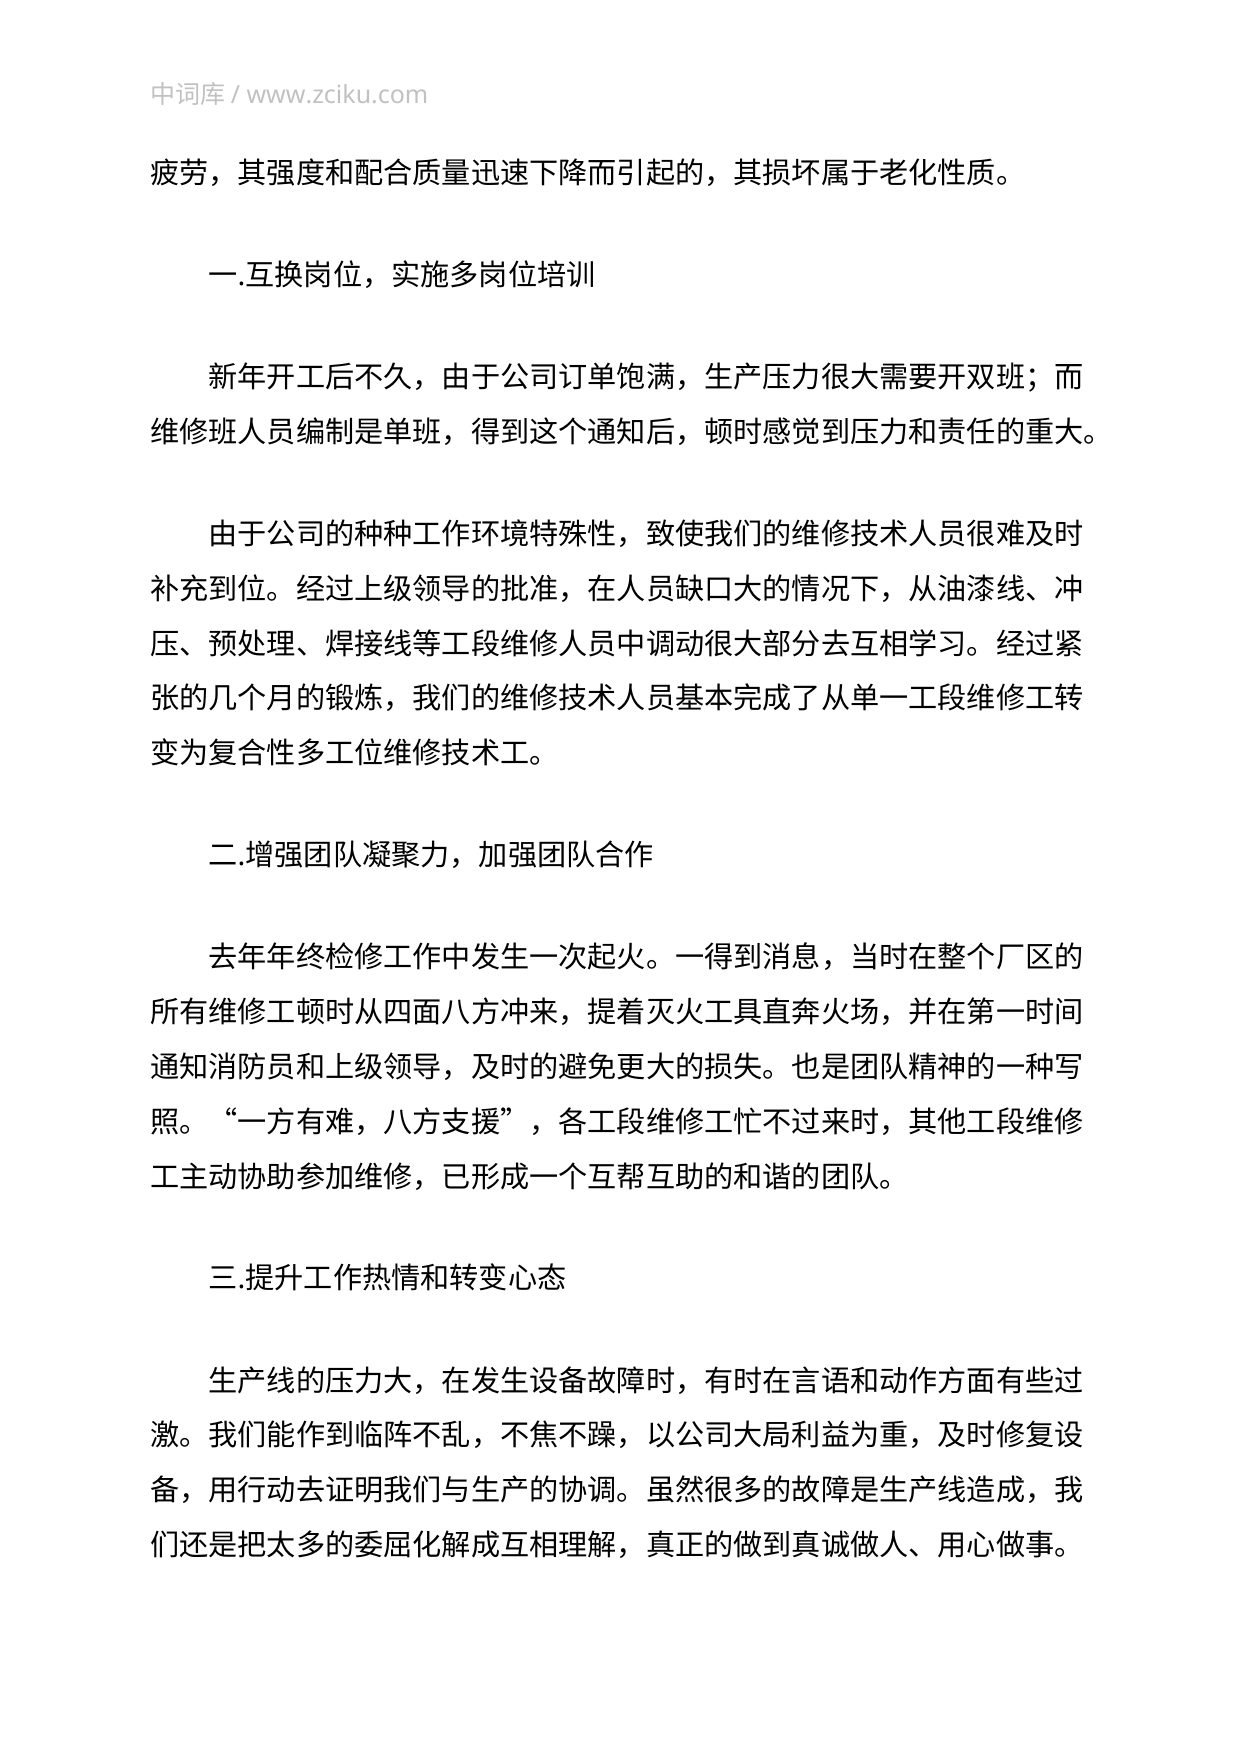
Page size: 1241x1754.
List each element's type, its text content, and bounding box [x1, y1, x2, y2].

text 去年年终检修工作中发生一次起火。一得到消息，当时在整个厂区的所有维修工顿时从四面八方冲来，提着灭火工具直奔火场，并在第一时间通知消防员和上级领导，及时的避免更大的损失。也是团队精神的一种写照。“一方有难，八方支援”，各工段维修工忙不过来时，其他工段维修工主动协助参加维修，已形成一个互帮互助的和谐的团队。 [150, 934, 1090, 1196]
text 新年开工后不久，由于公司订单饱满，生产压力很大需要开双班；而维修班人员编制是单班，得到这个通知后，顿时感觉到压力和责任的重大。 [150, 354, 1090, 451]
text 二.增强团队凝聚力，加强团队合作 [150, 832, 1090, 874]
text 一.互换岗位，实施多岗位培训 [150, 252, 1090, 294]
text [150, 150, 1090, 192]
text 由于公司的种种工作环境特殊性，致使我们的维修技术人员很难及时补充到位。经过上级领导的批准，在人员缺口大的情况下，从油漆线、冲压、预处理、焊接线等工段维修人员中调动很大部分去互相学习。经过紧张的几个月的锻炼，我们的维修技术人员基本完成了从单一工段维修工转变为复合性多工位维修技术工。 [150, 510, 1090, 772]
text 三.提升工作热情和转变心态 [150, 1255, 1090, 1297]
text 生产线的压力大，在发生设备故障时，有时在言语和动作方面有些过激。我们能作到临阵不乱，不焦不躁，以公司大局利益为重，及时修复设备，用行动去证明我们与生产的协调。虽然很多的故障是生产线造成，我们还是把太多的委屈化解成互相理解，真正的做到真诚做人、用心做事。 [150, 1357, 1090, 1564]
